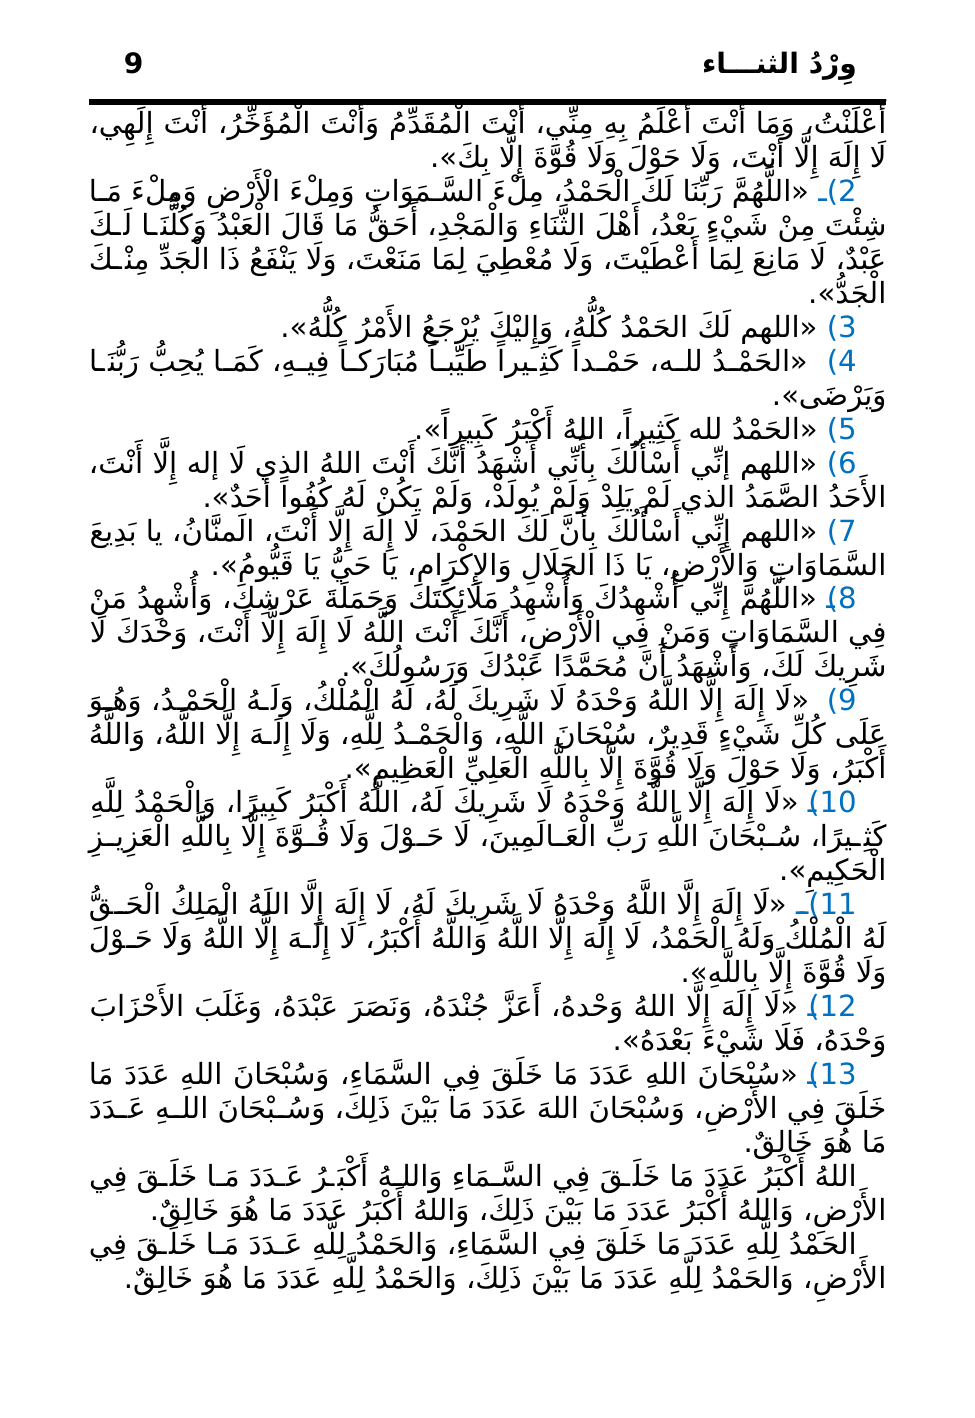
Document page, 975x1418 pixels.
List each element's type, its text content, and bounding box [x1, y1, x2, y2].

text الحَمْدُ لِلَّهِ عَدَدَ مَا خَلَقَ فِي السَّمَاءِ، وَالحَمْدُ لِلَّهِ عَدَدَ مَا خَلَقَ فِي الأَرْضِ، وَالحَمْدُ لِلَّهِ عَدَدَ مَا بَيْنَ ذَلِكَ، وَالحَمْدُ لِلَّهِ عَدَدَ مَا هُوَ خَالِقٌ. [89, 1227, 886, 1295]
text 6) «اللهم إنِّي أَسْأَلُكَ بِأَنِّي أَشْهَدُ أَنَّكَ أَنْتَ اللهُ الذي لَا إله إِلَّا أَنْتَ، الأَحَدُ الصَّمَدُ الذي لَمْ يَلِدْ وَلَمْ يُولَدْ، وَلَمْ يَكُنْ لَهُ كُفُواً أَحَدٌ». [89, 446, 886, 514]
text 11) «لَا إِلَهَ إِلَّا اللَّهُ وَحْدَهُ لَا شَرِيكَ لَهُ، لَا إِلَهَ إِلَّا اللَهُ الْمَلِكُ الْحَقُّ لَهُ الْمُلْكُ وَلَهُ الْحَمْدُ، لَا إِلَهَ إِلَّا اللَّهُ وَاللَّهُ أَكْبَرُ، لَا إِلَهَ إِلَّا اللَّهُ وَلَا حَوْلَ وَلَا قُوَّةَ إِلَّا بِاللَّهِ». [89, 887, 886, 989]
text 12) «لَا إِلَهَ إِلَّا اللهُ وَحْدهُ، أَعَزَّ جُنْدَهُ، وَنَصَرَ عَبْدَهُ، وَغَلَبَ الأَحْزَابَ وَحْدَهُ، فَلَا شَيْءَ بَعْدَهُ». [89, 989, 886, 1057]
text 2) «اللَّهُمَّ رَبِّنَا لَكَ الْحَمْدُ، مِلْءَ السَّمَوَاتِ وَمِلْءَ الْأَرْضِ وَمِلْءَ مَا شِئْتَ مِنْ شَيْءٍ بَعْدُ، أَهْلَ الثَّنَاءِ وَالْمَجْدِ، أَحَقُّ مَا قَالَ الْعَبْدُ وَكُلُّنَا لَكَ عَبْدٌ، لَا مَانِعَ لِمَا أَعْطَيْتَ، وَلَا مُعْطِيَ لِمَا مَنَعْتَ، وَلَا يَنْفَعُ ذَا الْجَدِّ مِنْكَ الْجَدُّ». [89, 174, 886, 310]
text 7) «اللهم إِنِّي أَسْأَلُكَ بِأَنَّ لَكَ الحَمْدَ، لَا إِلَهَ إِلَّا أَنْتَ، الَمنَّانُ، يا بَدِيعَ السَّمَاوَاتِ وَالأَرْضِ، يَا ذَا الجَلَالِ وَالإِكْرَام، يَا حَيُّ يَا قَيُّومُ». [89, 514, 886, 582]
text اللهُ أَكْبَرُ عَدَدَ مَا خَلَقَ فِي السَّمَاءِ وَاللهُ أَكْبَرُ عَدَدَ مَا خَلَقَ فِي الأَرْضِ، وَاللهُ أَكْبَرُ عَدَدَ مَا بَيْنَ ذَلِكَ، وَاللهُ أَكْبَرُ عَدَدَ مَا هُوَ خَالِقٌ. [89, 1159, 886, 1227]
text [89, 106, 886, 174]
text 13) «سُبْحَانَ اللهِ عَدَدَ مَا خَلَقَ فِي السَّمَاءِ، وَسُبْحَانَ اللهِ عَدَدَ مَا خَلَقَ فِي الأَرْضِ، وَسُبْحَانَ اللهَ عَدَدَ مَا بَيْنَ ذَلِكَ، وَسُبْحَانَ اللهِ عَدَدَ مَا هُوَ خَالِقٌ. [89, 1057, 886, 1159]
text 3) «اللهم لَكَ الحَمْدُ كُلُّهُ، وَإِليْكَ يُرْجَعُ الأَمْرُ كُلُّهُ». [89, 310, 886, 344]
text 5) «الحَمْدُ لله كَثِيراً، اللهُ أَكْبَرُ كَبِيراً». [89, 412, 886, 446]
text 10) «لَا إِلَهَ إِلَّا اللَّهُ وَحْدَهُ لَا شَرِيكَ لَهُ، اللَّهُ أَكْبَرُ كَبِيرًا، وَالْحَمْدُ لِلَّهِ كَثِيرًا، سُبْحَانَ اللَّهِ رَبِّ الْعَالَمِينَ، لَا حَوْلَ وَلَا قُوَّةَ إِلَّا بِاللَّهِ الْعَزِيزِ الْحَكِيمِ». [89, 786, 886, 887]
text 4) «الحَمْدُ لله، حَمْداً كَثِيراً طَيِّباً مُبَارَكاً فِيهِ، كَمَا يُحِبُّ رَبُّنَا وَيَرْضَى». [89, 344, 886, 412]
text 9) «لَا إِلَهَ إِلَّا اللَّهُ وَحْدَهُ لَا شَرِيكَ لَهُ، لَهُ الْمُلْكُ، وَلَهُ الْحَمْدُ، وَهُوَ عَلَى كُلِّ شَيْءٍ قَدِيرٌ، سُبْحَانَ اللَّهِ، وَالْحَمْدُ لِلَّهِ، وَلَا إِلَهَ إِلَّا اللَّهُ، وَاللَّهُ أَكْبَرُ، وَلَا حَوْلَ وَلَا قُوَّةَ إِلَّا بِاللَّهِ الْعَلِيِّ الْعَظِيمِ». [89, 684, 886, 786]
text 8) «اللَّهُمَّ إِنِّي أُشْهِدُكَ وَأُشْهِدُ مَلَائِكَتَكَ وَحَمَلَةَ عَرْشِكَ، وَأُشْهِدُ مَنْ فِي السَّمَاوَاتِ وَمَنْ فِي الْأَرْضِ، أَنَّكَ أَنْتَ اللَّهُ لَا إِلَهَ إِلَّا أَنْتَ، وَحْدَكَ لَا شَرِيكَ لَكَ، وَأَشْهَدُ أَنَّ مُحَمَّدًا عَبْدُكَ وَرَسُولُكَ». [89, 582, 886, 684]
